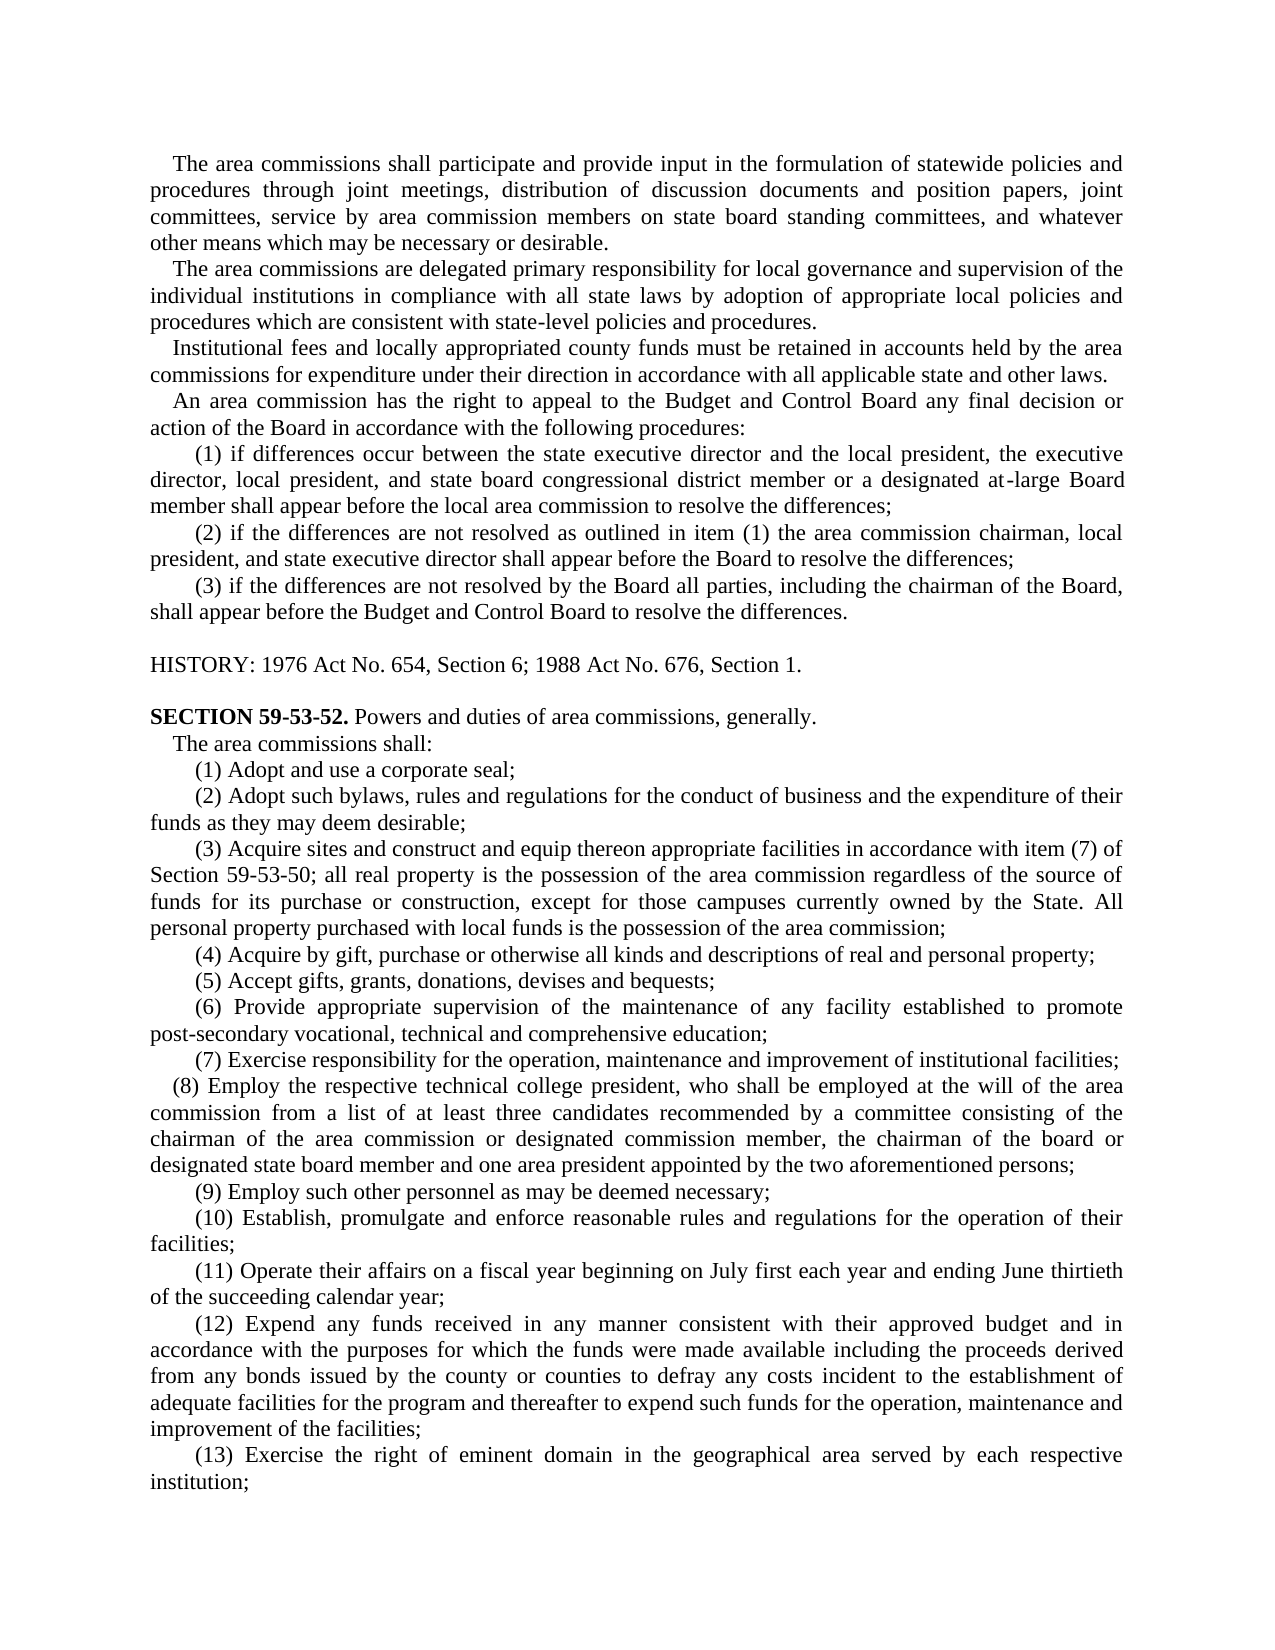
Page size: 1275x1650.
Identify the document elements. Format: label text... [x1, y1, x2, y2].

text (2) if the differences are not resolved as outlined in item (1) the area commission chairman, local president, and state executive director shall appear before the Board to resolve the differences; [150, 519, 1125, 572]
text (3) if the differences are not resolved by the Board all parties, including the chairman of the Board, shall appear before the Budget and Control Board to resolve the differences. [150, 572, 1125, 624]
text (10) Establish, promulgate and enforce reasonable rules and regulations for the operation of their facilities; [150, 1204, 1125, 1257]
text (13) Exercise the right of eminent domain in the geographical area served by each respective institution; [150, 1441, 1125, 1494]
text (9) Employ such other personnel as may be deemed necessary; [150, 1178, 1125, 1204]
text (7) Exercise responsibility for the operation, maintenance and improvement of institutional facilities; [150, 1046, 1125, 1072]
text (6) Provide appropriate supervision of the maintenance of any facility established to promote post-secondary vocational, technical and comprehensive education; [150, 993, 1125, 1046]
text (12) Expend any funds received in any manner consistent with their approved budget and in accordance with the purposes for which the funds were made available including the proceeds derived from any bonds issued by the county or counties to defray any costs incident to the establishment of adequate facilities for the program and thereafter to expend such funds for the operation, maintenance and improvement of the facilities; [150, 1309, 1125, 1441]
text (2) Adopt such bylaws, rules and regulations for the conduct of business and the expenditure of their funds as they may deem desirable; [150, 782, 1125, 835]
text (1) if differences occur between the state executive director and the local president, the executive director, local president, and state board congressional district member or a designated at-large Board member shall appear before the local area commission to resolve the differences; [150, 440, 1125, 519]
text Institutional fees and locally appropriated county funds must be retained in accounts held by the area commissions for expenditure under their direction in accordance with all applicable state and other laws. [150, 334, 1125, 387]
text The area commissions shall participate and provide input in the formulation of statewide policies and procedures through joint meetings, distribution of discussion documents and position papers, joint committees, service by area commission members on state board standing committees, and whatever other means which may be necessary or desirable. [150, 150, 1125, 255]
text An area commission has the right to appeal to the Budget and Control Board any final decision or action of the Board in accordance with the following procedures: [150, 387, 1125, 440]
text (5) Accept gifts, grants, donations, devises and bequests; [150, 967, 1125, 993]
text HISTORY: 1976 Act No. 654, Section 6; 1988 Act No. 676, Section 1. [150, 651, 1125, 677]
text SECTION 59-53-52. Powers and duties of area commissions, generally. [150, 703, 1125, 730]
text (11) Operate their affairs on a fiscal year beginning on July first each year and ending June thirtieth of the succeeding calendar year; [150, 1257, 1125, 1309]
text The area commissions are delegated primary responsibility for local governance and supervision of the individual institutions in compliance with all state laws by adoption of appropriate local policies and procedures which are consistent with state-level policies and procedures. [150, 255, 1125, 334]
text The area commissions shall: [150, 730, 1125, 756]
text (8) Employ the respective technical college president, who shall be employed at the will of the area commission from a list of at least three candidates recommended by a committee consisting of the chairman of the area commission or designated commission member, the chairman of the board or designated state board member and one area president appointed by the two aforementioned persons; [150, 1072, 1125, 1178]
text (4) Acquire by gift, purchase or otherwise all kinds and descriptions of real and personal property; [150, 941, 1125, 967]
text (1) Adopt and use a corporate seal; [150, 756, 1125, 782]
text (3) Acquire sites and construct and equip thereon appropriate facilities in accordance with item (7) of Section 59-53-50; all real property is the possession of the area commission regardless of the source of funds for its purchase or construction, except for those campuses currently owned by the State. All personal property purchased with local funds is the possession of the area commission; [150, 835, 1125, 941]
